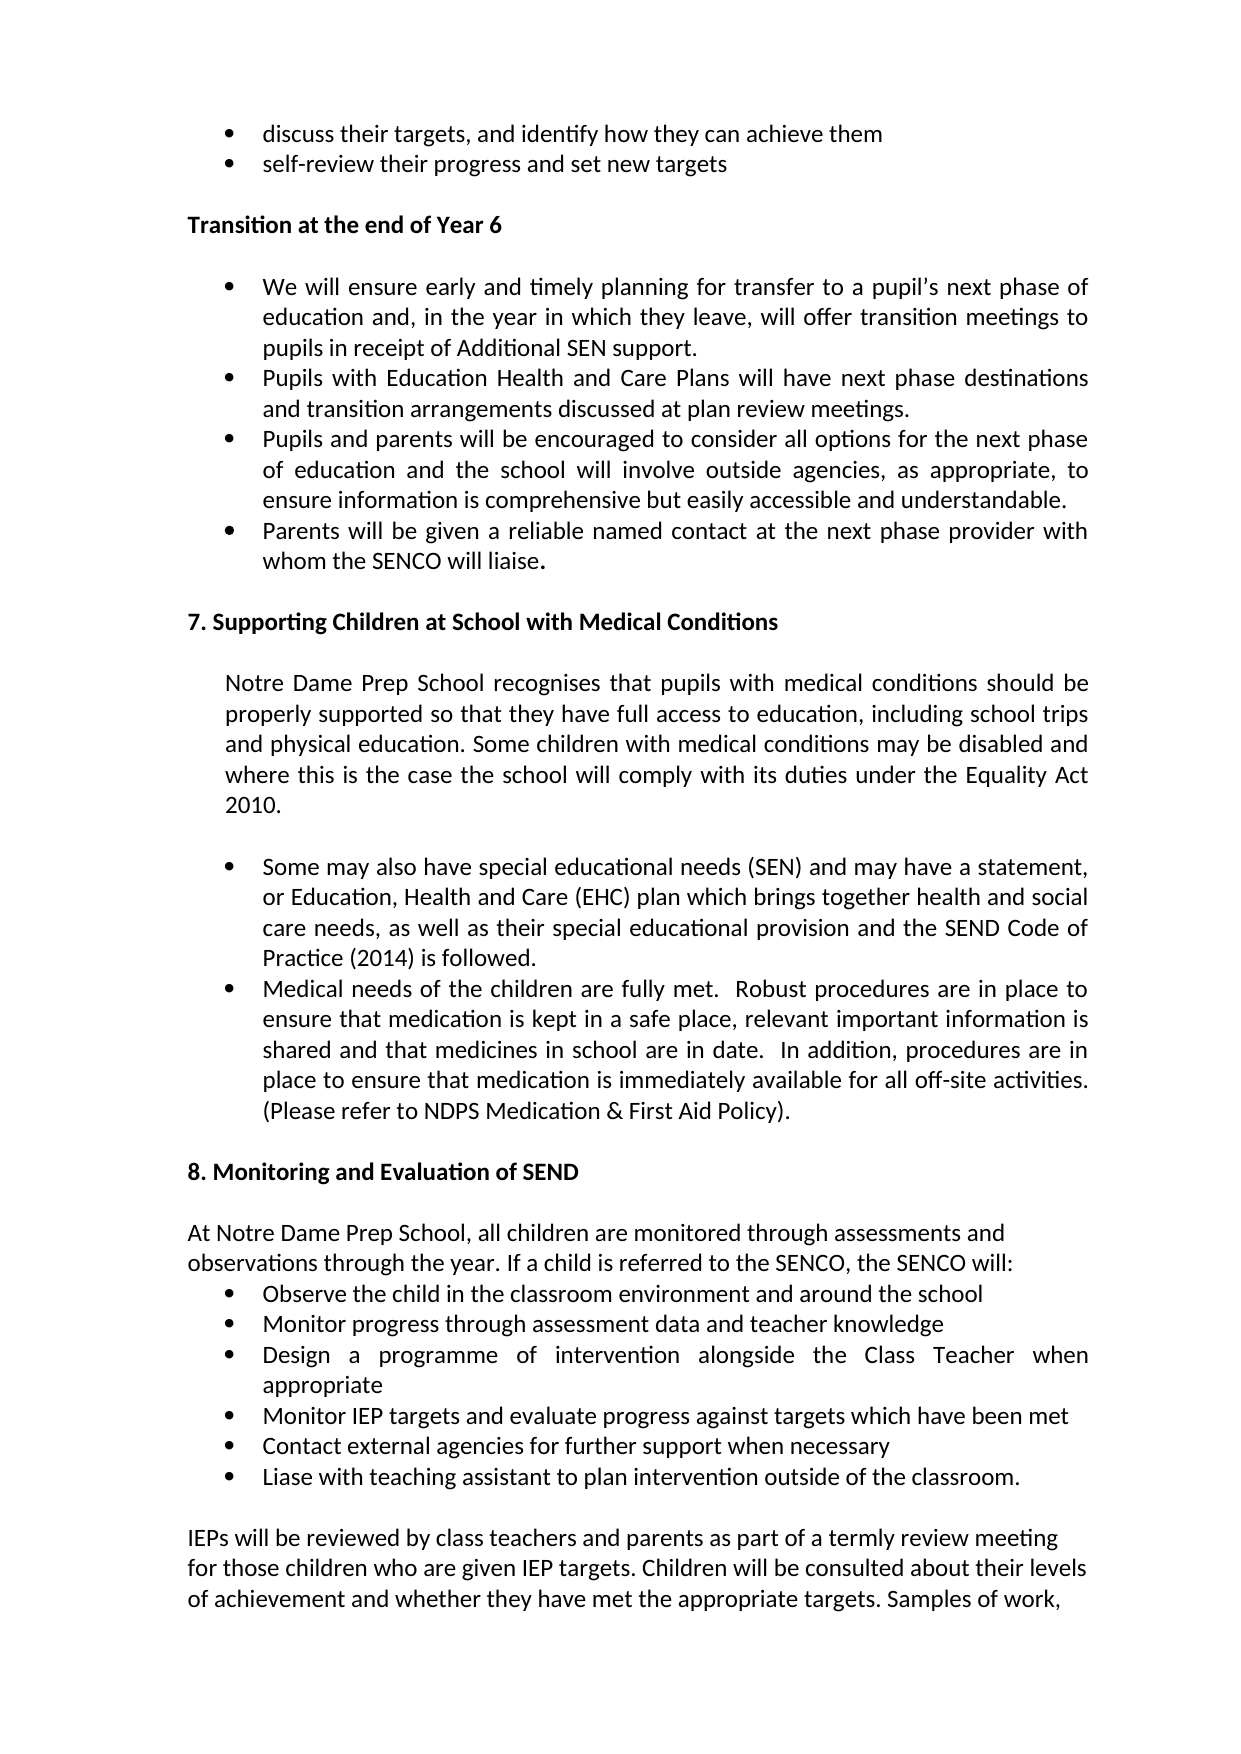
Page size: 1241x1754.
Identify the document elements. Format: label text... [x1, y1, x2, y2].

list Medical needs of the children are fully met. Robust procedures are in place to ensure that medication is kept in a safe place, relevant important information is shared and that medicines in school are in date. In addition, procedures are in place to ensure that medication is immediately available for all off-site activities. (Please refer to NDPS Medication & First Aid Policy). [225, 973, 1090, 1125]
list Observe the child in the classroom environment and around the school [225, 1278, 1090, 1308]
list Liase with teaching assistant to plan intervention outside of the classroom. [225, 1461, 1090, 1492]
list Pupils with Education Health and Care Plans will have next phase destinations and transition arrangements discussed at plan review meetings. [225, 362, 1090, 423]
text 7. Supporting Children at School with Medical Conditions [187, 606, 1090, 637]
list Monitor progress through assessment data and teacher knowledge [225, 1308, 1090, 1339]
text At , all children are monitored through assessments and observations through the year. If a child is referred to the SENCO, the SENCO will: [187, 1217, 1090, 1278]
list self-review their progress and set new targets [225, 149, 1090, 179]
list Pupils and parents will be encouraged to consider all options for the next phase of education and the school will involve outside agencies, as appropriate, to ensure information is comprehensive but easily accessible and understandable. [225, 423, 1090, 515]
list Parents will be given a reliable named contact at the next phase provider with whom the SENCO will liaise. [225, 515, 1090, 576]
text Transition at the end of Year 6 [187, 210, 1090, 240]
list recognises that pupils with medical conditions should be properly supported so that they have full access to education, including school trips and physical education. Some children with medical conditions may be disabled and where this is the case the school will comply with its duties under the Equality Act 2010. [225, 667, 1090, 820]
list Design a programme of intervention alongside the Class Teacher when appropriate [225, 1339, 1090, 1400]
text 8. Monitoring and Evaluation of SEND [187, 1156, 1090, 1186]
list Monitor IEP targets and evaluate progress against targets which have been met [225, 1400, 1090, 1431]
list Contact external agencies for further support when necessary [225, 1431, 1090, 1461]
list We will ensure early and timely planning for transfer to a pupil’s next phase of education and, in the year in which they leave, will offer transition meetings to pupils in receipt of Additional SEN support. [225, 271, 1090, 362]
list Some may also have special educational needs (SEN) and may have a statement, or Education, Health and Care (EHC) plan which brings together health and social care needs, as well as their special educational provision and the SEND Code of Practice (2014) is followed. [225, 851, 1090, 973]
list discuss their targets, and identify how they can achieve them [225, 118, 1090, 149]
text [187, 1522, 1090, 1614]
